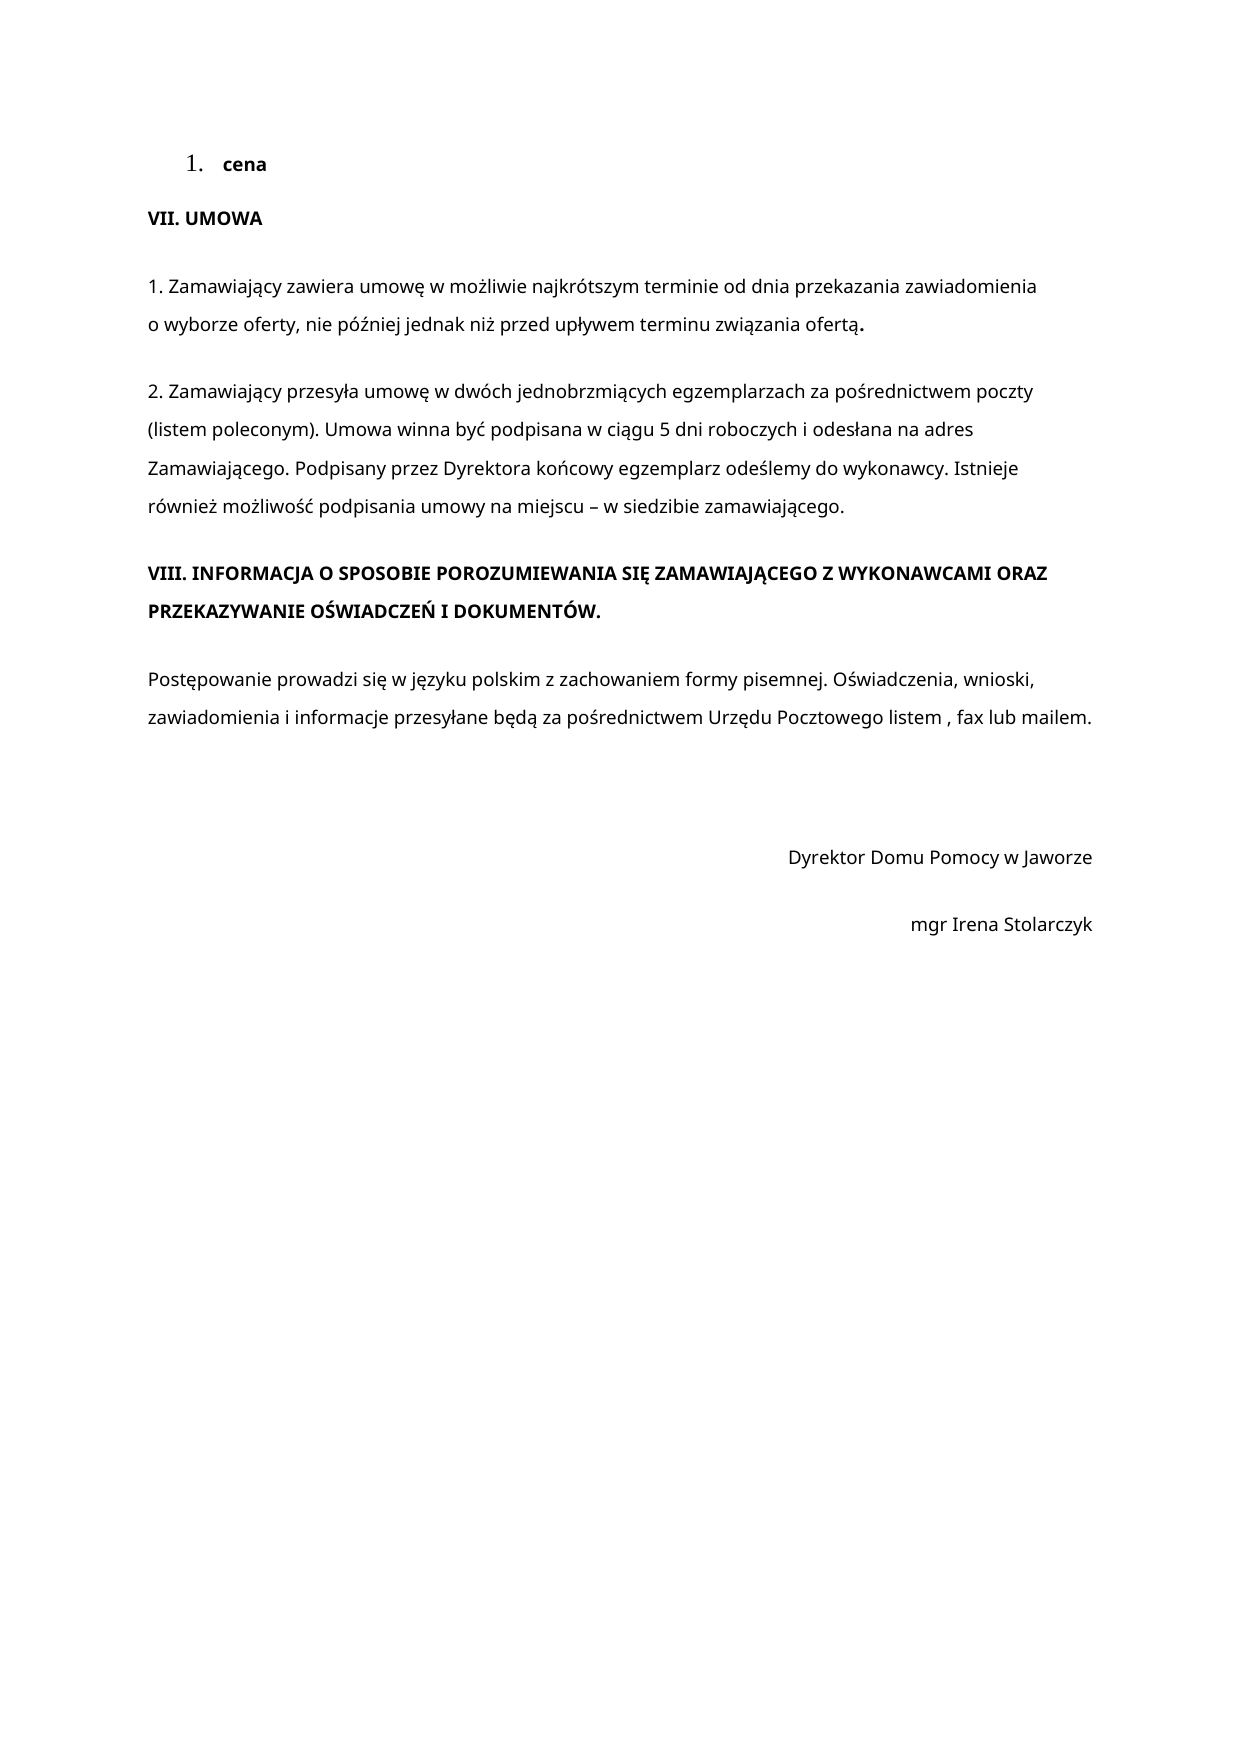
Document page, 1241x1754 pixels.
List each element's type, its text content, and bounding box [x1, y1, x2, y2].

text mgr Irena Stolarczyk [148, 912, 1093, 937]
text Dyrektor Domu Pomocy w Jaworze [148, 844, 1093, 870]
text VIII. INFORMACJA O SPOSOBIE POROZUMIEWANIA SIĘ ZAMAWIAJĄCEGO Z WYKONAWCAMI ORAZ PRZEKAZYWANIE OŚWIADCZEŃ I DOKUMENTÓW. [148, 561, 1093, 624]
text 2. Zamawiający przesyła umowę w dwóch jednobrzmiących egzemplarzach za pośrednictwem poczty (listem poleconym). Umowa winna być podpisana w ciągu 5 dni roboczych i odesłana na adres Zamawiającego. Podpisany przez Dyrektora końcowy egzemplarz odeślemy do wykonawcy. Istnieje również możliwość podpisania umowy na miejscu – w siedzibie zamawiającego. [148, 378, 1093, 519]
text VII. UMOWA [148, 206, 1093, 231]
text 1. Zamawiający zawiera umowę w możliwie najkrótszym terminie od dnia przekazania zawiadomienia o wyborze oferty, nie później jednak niż przed upływem terminu związania ofertą. [148, 273, 1093, 337]
list cena [185, 148, 1093, 176]
text Postępowanie prowadzi się w języku polskim z zachowaniem formy pisemnej. Oświadczenia, wnioski, zawiadomienia i informacje przesyłane będą za pośrednictwem Urzędu Pocztowego listem , fax lub mailem. [148, 666, 1093, 730]
